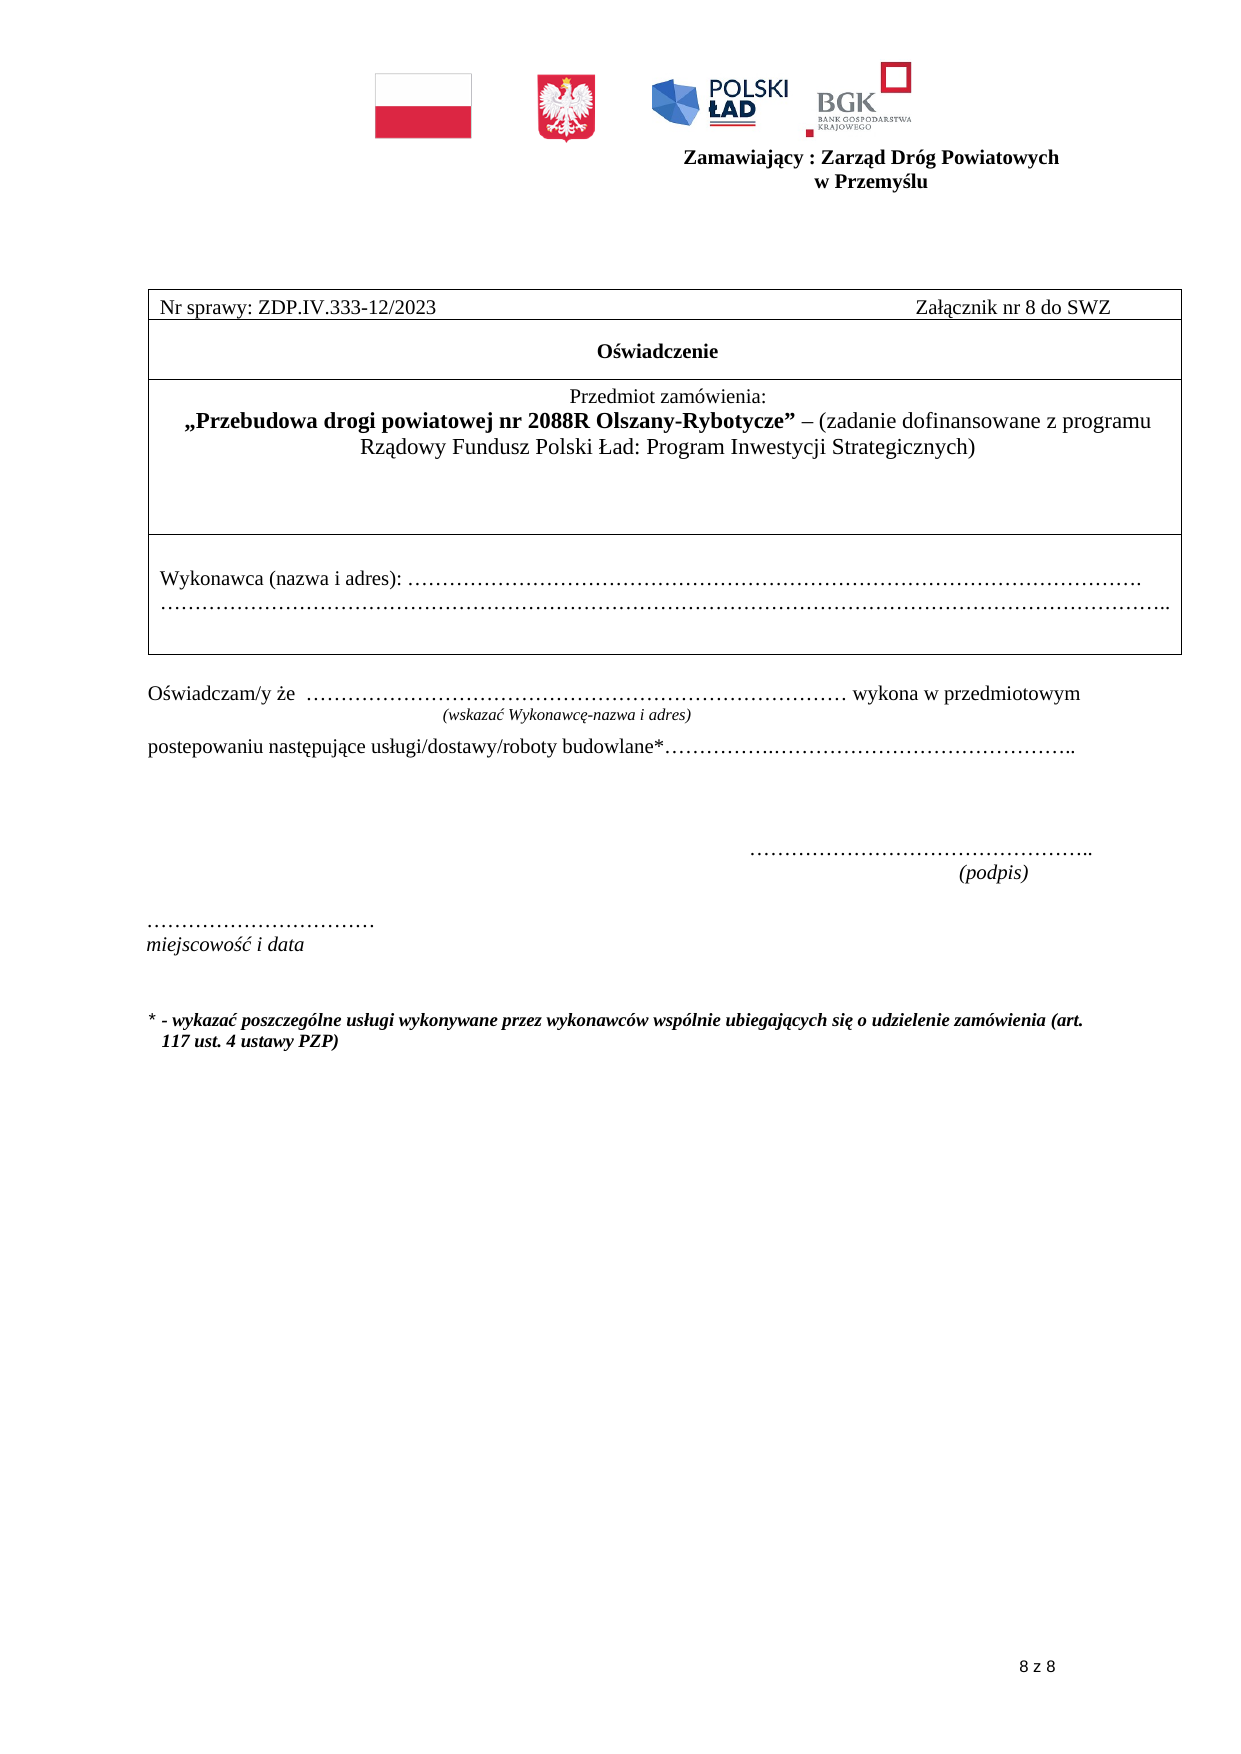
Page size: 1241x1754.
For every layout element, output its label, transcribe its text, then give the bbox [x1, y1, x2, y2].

picture [652, 59, 912, 143]
text w Przemyślu [148, 169, 1092, 193]
list - wykazać poszczególne usługi wykonywane przez wykonawców wspólnie ubiegających się o udzielenie zamówienia (art. 117 ust. 4 ustawy PZP) [148, 1009, 1092, 1052]
text ………………………………………….. [146, 836, 1092, 860]
text postepowaniu następujące usługi/dostawy/roboty budowlane*…………….…………………………………….. [148, 734, 1093, 758]
text …………………………… [146, 908, 1092, 932]
text (wskazać Wykonawcę-nazwa i adres) [369, 705, 1093, 724]
text Zamawiający : Zarząd Dróg Powiatowych [148, 145, 1092, 169]
picture [374, 73, 596, 143]
table_cell Wykonawca (nazwa i adres): ……………………………………………………………………………………………. ……………………………………………………………………………………………………………………………….. [149, 535, 1181, 653]
table_cell Przedmiot zamówienia: „Przebudowa drogi powiatowej nr 2088R Olszany-Rybotycze” – (zadanie dofinansowane z programu Rządowy Fundusz Polski Ład: Program Inwestycji Strategicznych) [149, 380, 1181, 534]
table_cell Oświadczenie [149, 320, 1181, 379]
table_header Nr sprawy: ZDP.IV.333-12/2023 Załącznik nr 8 do SWZ [149, 290, 1181, 319]
text (podpis) [148, 860, 1092, 884]
text miejscowość i data [146, 932, 1092, 956]
text Oświadczam/y że …………………………………………………………………… wykona w przedmiotowym [148, 681, 1093, 705]
